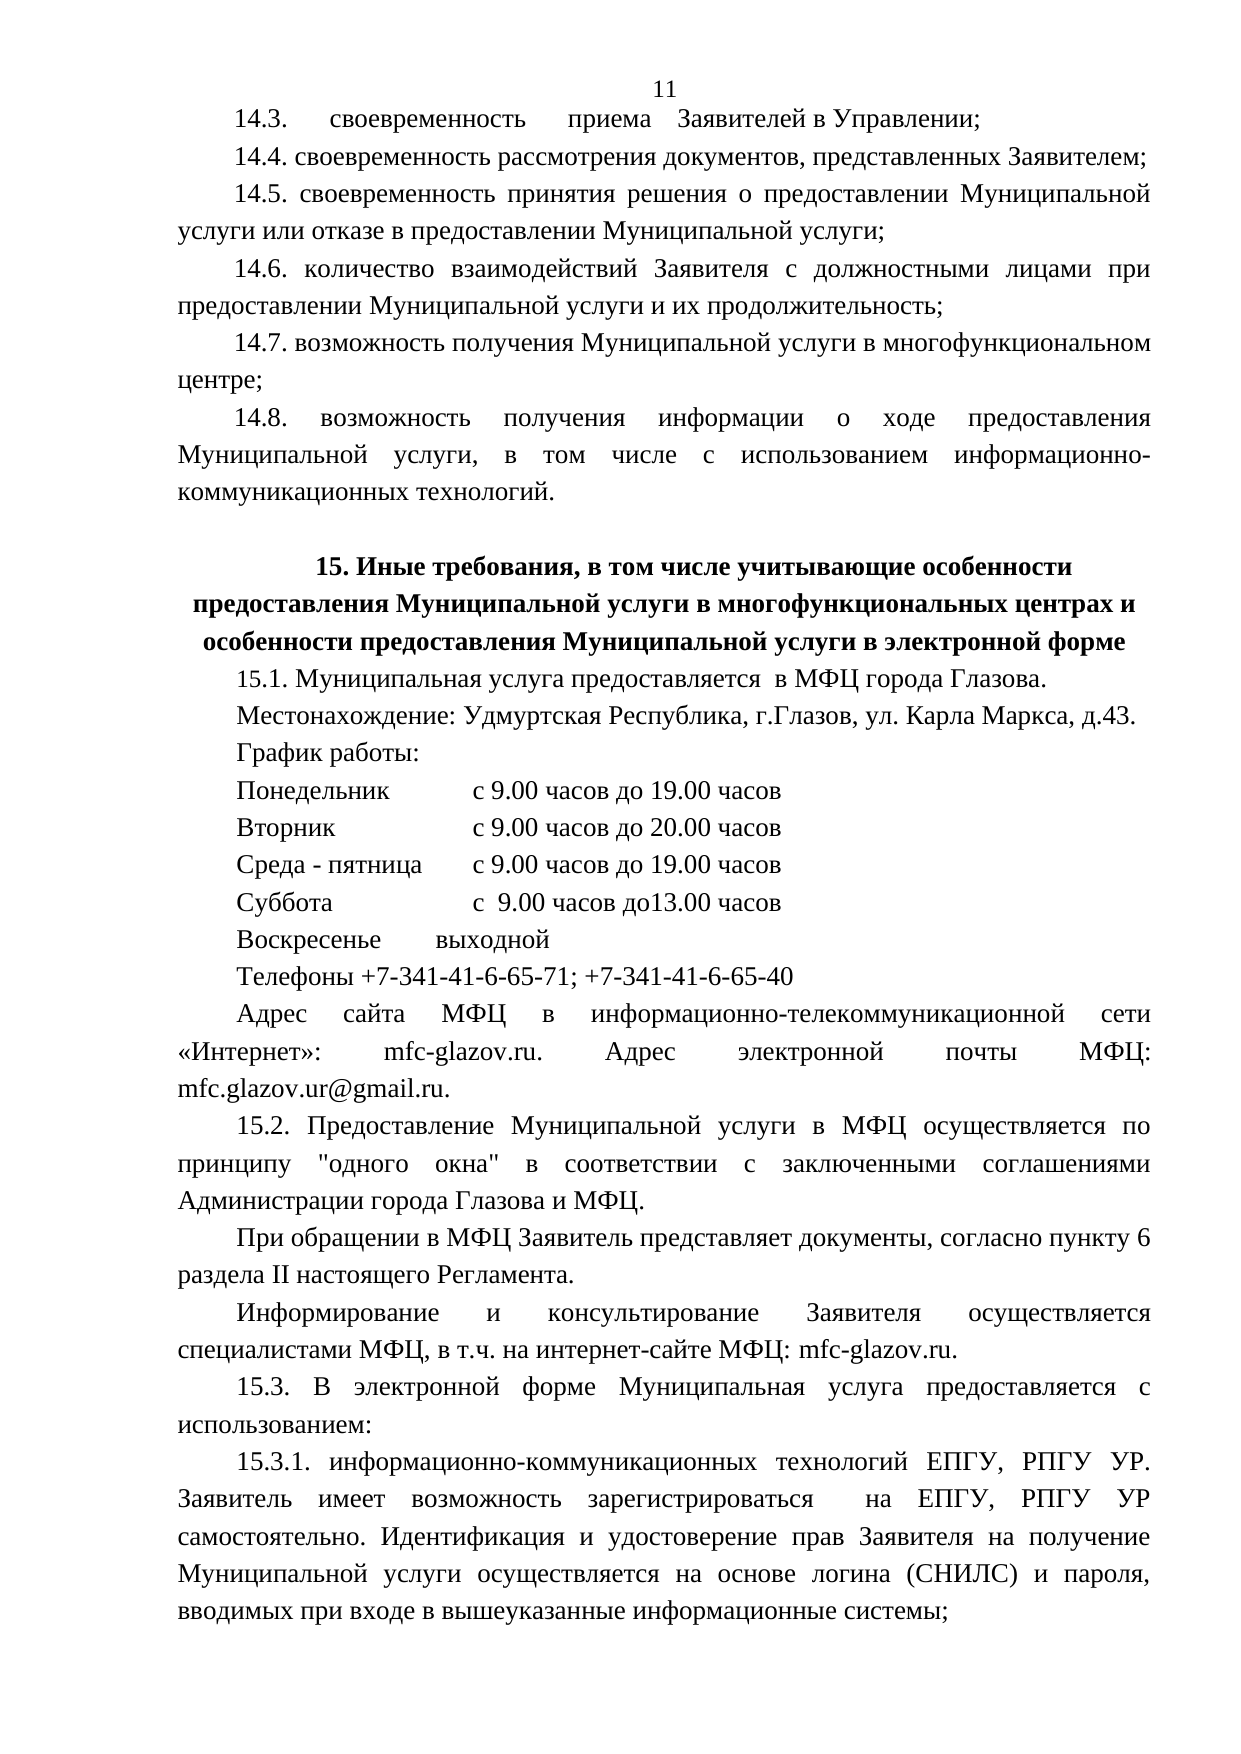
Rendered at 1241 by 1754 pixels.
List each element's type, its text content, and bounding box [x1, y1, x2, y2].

text 15.3.1. информационно-коммуникационных технологий ЕПГУ, РПГУ УР. Заявитель имеет возможность зарегистрироваться на ЕПГУ, РПГУ УР самостоятельно. Идентификация и удостоверение прав Заявителя на получение Муниципальной услуги осуществляется на основе логина (СНИЛС) и пароля, вводимых при входе в вышеуказанные информационные системы; [177, 1445, 1152, 1625]
text 15. Иные требования, в том числе учитывающие особенности предоставления Муниципальной услуги в многофункциональных центрах и особенности предоставления Муниципальной услуги в электронной форме [177, 550, 1152, 656]
text Суббота с 9.00 часов до13.00 часов [177, 886, 1152, 917]
text 14.8. возможность получения информации о ходе предоставления Муниципальной услуги, в том числе с использованием информационно-коммуникационных технологий. [177, 401, 1152, 507]
text Среда - пятница с 9.00 часов до 19.00 часов [177, 848, 1152, 879]
text 14.6. количество взаимодействий Заявителя с должностными лицами при предоставлении Муниципальной услуги и их продолжительность; [177, 252, 1152, 320]
text 14.5. своевременность принятия решения о предоставлении Муниципальной услуги или отказе в предоставлении Муниципальной услуги; [177, 177, 1152, 246]
text 15.1. Муниципальная услуга предоставляется в МФЦ города Глазова. [177, 662, 1152, 693]
text Адрес сайта МФЦ в информационно-телекоммуникационной сети «Интернет»: mfc-glazov.ru. Адрес электронной почты МФЦ: mfc.glazov.ur@gmail.ru. [177, 998, 1152, 1103]
text График работы: [177, 737, 1152, 768]
text Вторник с 9.00 часов до 20.00 часов [177, 811, 1152, 842]
text 14.7. возможность получения Муниципальной услуги в многофункциональном центре; [177, 326, 1152, 395]
text 15.2. Предоставление Муниципальной услуги в МФЦ осуществляется по принципу "одного окна" в соответствии с заключенными соглашениями Администрации города Глазова и МФЦ. [177, 1109, 1152, 1215]
text 14.3. своевременность приема Заявителей в Управлении; [177, 103, 1152, 134]
text 15.3. В электронной форме Муниципальная услуга предоставляется с использованием: [177, 1371, 1152, 1439]
text Информирование и консультирование Заявителя осуществляется специалистами МФЦ, в т.ч. на интернет-сайте МФЦ: mfc-glazov.ru. [177, 1296, 1152, 1364]
text Телефоны +7-341-41-6-65-71; +7-341-41-6-65-40 [177, 960, 1152, 991]
text Понедельник с 9.00 часов до 19.00 часов [177, 774, 1152, 805]
text 14.4. своевременность рассмотрения документов, представленных Заявителем; [177, 140, 1152, 171]
text Местонахождение: Удмуртская Республика, г.Глазов, ул. Карла Маркса, д.43. [177, 699, 1152, 730]
text При обращении в МФЦ Заявитель представляет документы, согласно пункту 6 раздела II настоящего Регламента. [177, 1221, 1152, 1290]
text Воскресенье выходной [177, 923, 1152, 954]
